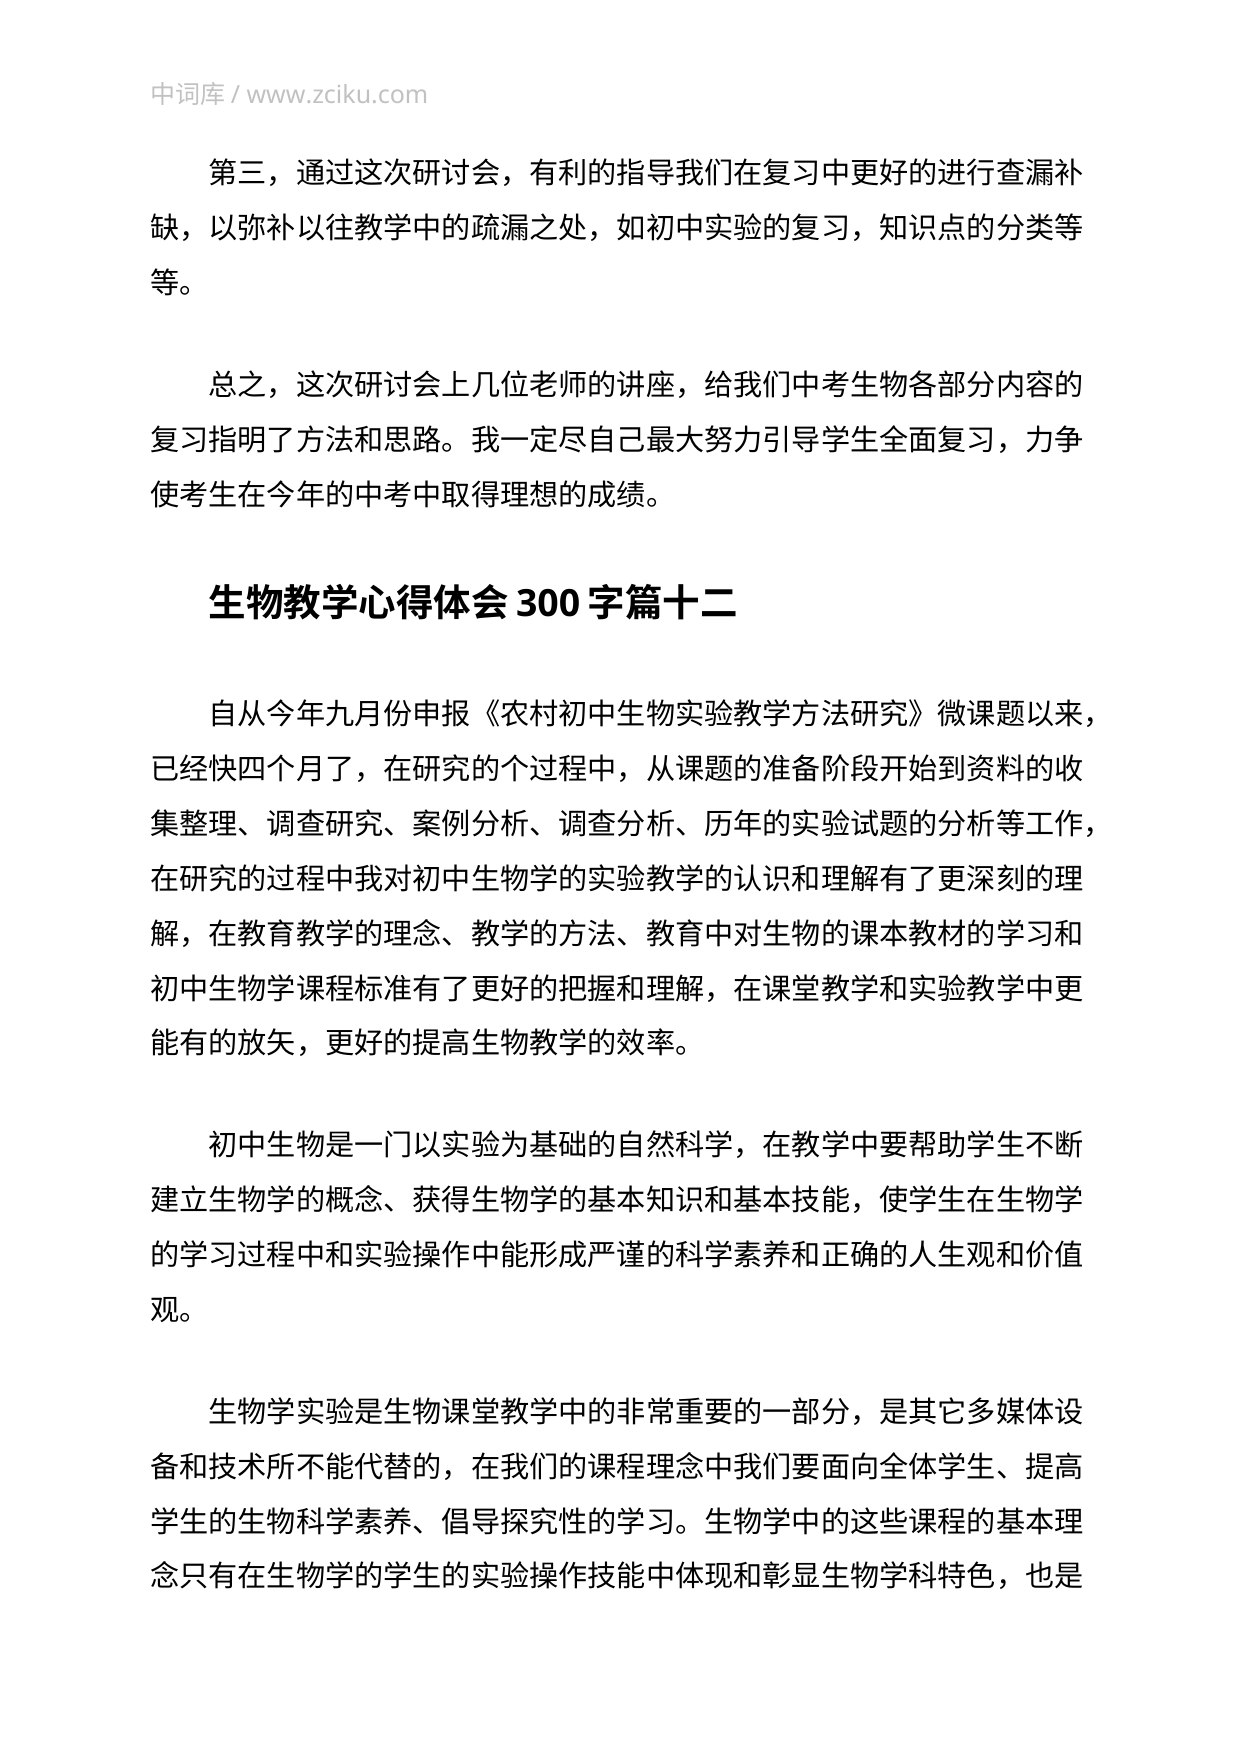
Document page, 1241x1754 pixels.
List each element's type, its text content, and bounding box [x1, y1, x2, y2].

text 自从今年九月份申报《农村初中生物实验教学方法研究》微课题以来，已经快四个月了，在研究的个过程中，从课题的准备阶段开始到资料的收集整理、调查研究、案例分析、调查分析、历年的实验试题的分析等工作，在研究的过程中我对初中生物学的实验教学的认识和理解有了更深刻的理解，在教育教学的理念、教学的方法、教育中对生物的课本教材的学习和初中生物学课程标准有了更好的把握和理解，在课堂教学和实验教学中更能有的放矢，更好的提高生物教学的效率。 [150, 691, 1090, 1062]
text 生物教学心得体会300字篇十二 [150, 573, 1090, 628]
text 第三，通过这次研讨会，有利的指导我们在复习中更好的进行查漏补缺，以弥补以往教学中的疏漏之处，如初中实验的复习，知识点的分类等等。 [150, 150, 1090, 302]
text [150, 1388, 1090, 1595]
text 初中生物是一门以实验为基础的自然科学，在教学中要帮助学生不断建立生物学的概念、获得生物学的基本知识和基本技能，使学生在生物学的学习过程中和实验操作中能形成严谨的科学素养和正确的人生观和价值观。 [150, 1122, 1090, 1329]
text 总之，这次研讨会上几位老师的讲座，给我们中考生物各部分内容的复习指明了方法和思路。我一定尽自己最大努力引导学生全面复习，力争使考生在今年的中考中取得理想的成绩。 [150, 362, 1090, 514]
